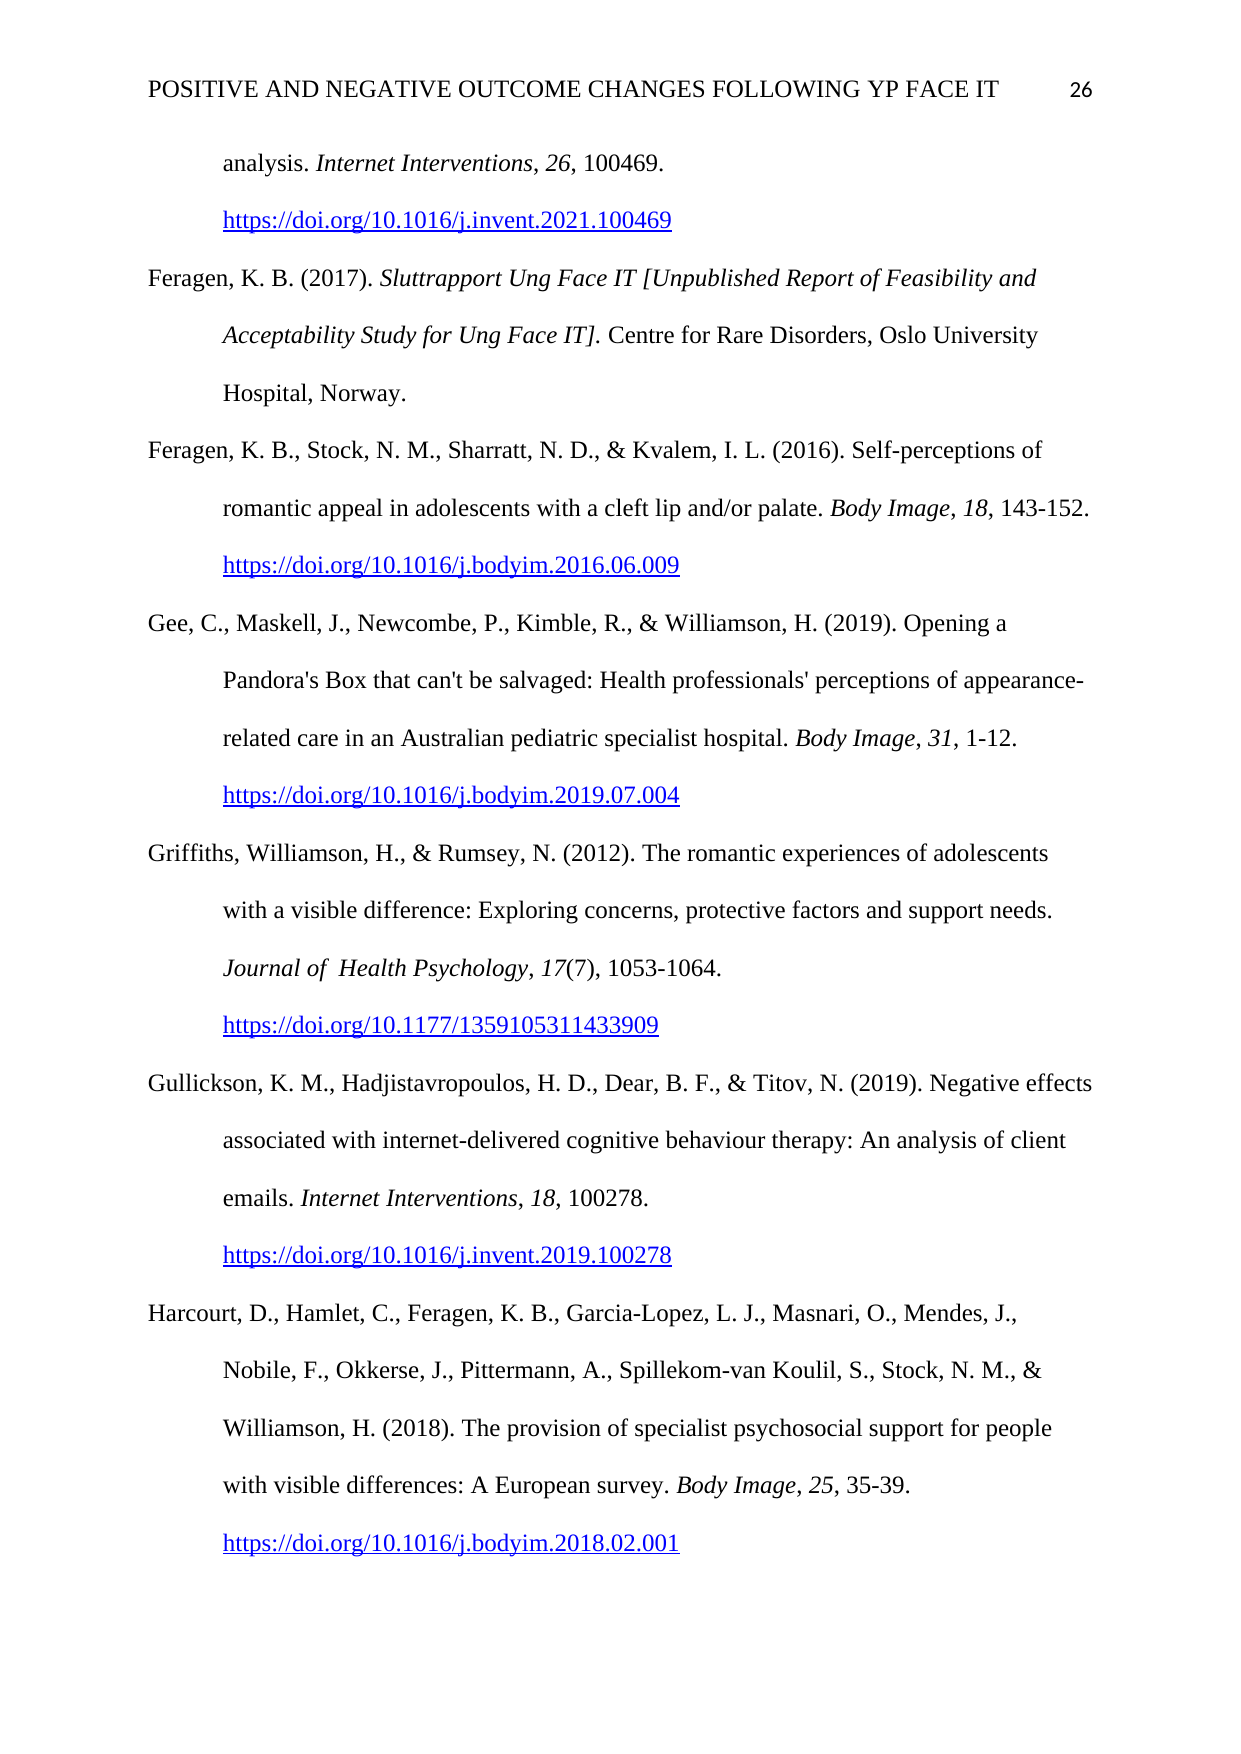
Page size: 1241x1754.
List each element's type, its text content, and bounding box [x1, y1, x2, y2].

text Griffiths, Williamson, H., & Rumsey, N. (2012). The romantic experiences of adolescents with a visible difference: Exploring concerns, protective factors and support needs. Journal of Health Psychology, 17(7), 1053-1064. https://doi.org/10.1177/1359105311433909 [148, 838, 1093, 1039]
text Gee, C., Maskell, J., Newcombe, P., Kimble, R., & Williamson, H. (2019). Opening a Pandora's Box that can't be salvaged: Health professionals' perceptions of appearance-related care in an Australian pediatric specialist hospital. Body Image, 31, 1-12. https://doi.org/10.1016/j.bodyim.2019.07.004 [148, 608, 1093, 809]
text Feragen, K. B., Stock, N. M., Sharratt, N. D., & Kvalem, I. L. (2016). Self-perceptions of romantic appeal in adolescents with a cleft lip and/or palate. Body Image, 18, 143-152. https://doi.org/10.1016/j.bodyim.2016.06.009 [148, 435, 1093, 579]
text Feragen, K. B. (2017). Sluttrapport Ung Face IT [Unpublished Report of Feasibility and Acceptability Study for Ung Face IT]. Centre for Rare Disorders, Oslo University Hospital, Norway. [148, 263, 1093, 406]
text Harcourt, D., Hamlet, C., Feragen, K. B., Garcia-Lopez, L. J., Masnari, O., Mendes, J., Nobile, F., Okkerse, J., Pittermann, A., Spillekom-van Koulil, S., Stock, N. M., & Williamson, H. (2018). The provision of specialist psychosocial support for people with visible differences: A European survey. Body Image, 25, 35-39. https://doi.org/10.1016/j.bodyim.2018.02.001 [148, 1298, 1093, 1556]
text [148, 148, 1093, 234]
text Gullickson, K. M., Hadjistavropoulos, H. D., Dear, B. F., & Titov, N. (2019). Negative effects associated with internet-delivered cognitive behaviour therapy: An analysis of client emails. Internet Interventions, 18, 100278. https://doi.org/10.1016/j.invent.2019.100278 [148, 1068, 1093, 1269]
